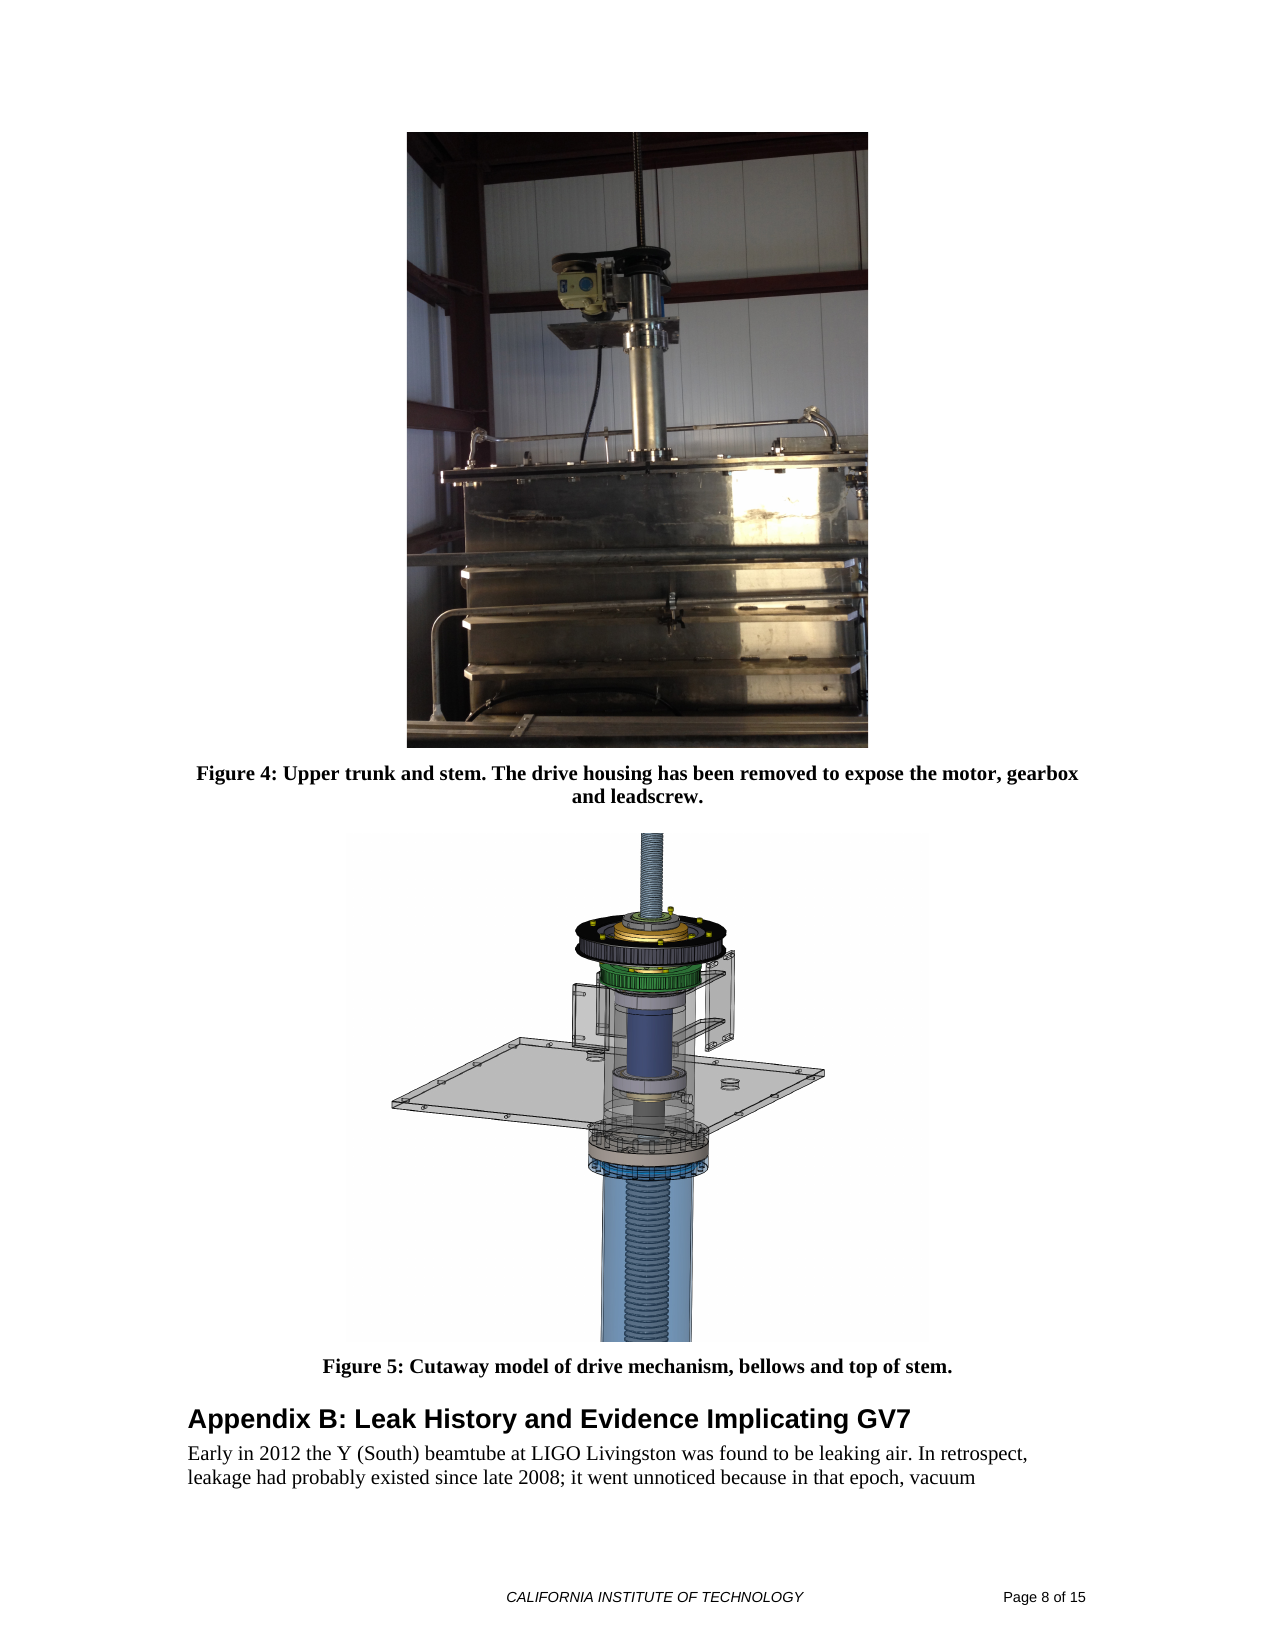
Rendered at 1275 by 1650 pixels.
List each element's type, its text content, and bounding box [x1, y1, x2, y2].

subtitle Appendix B: Leak History and Evidence Implicating GV7 [187, 1403, 1087, 1435]
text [187, 1441, 1087, 1489]
picture [406, 132, 869, 748]
picture [345, 833, 930, 1342]
